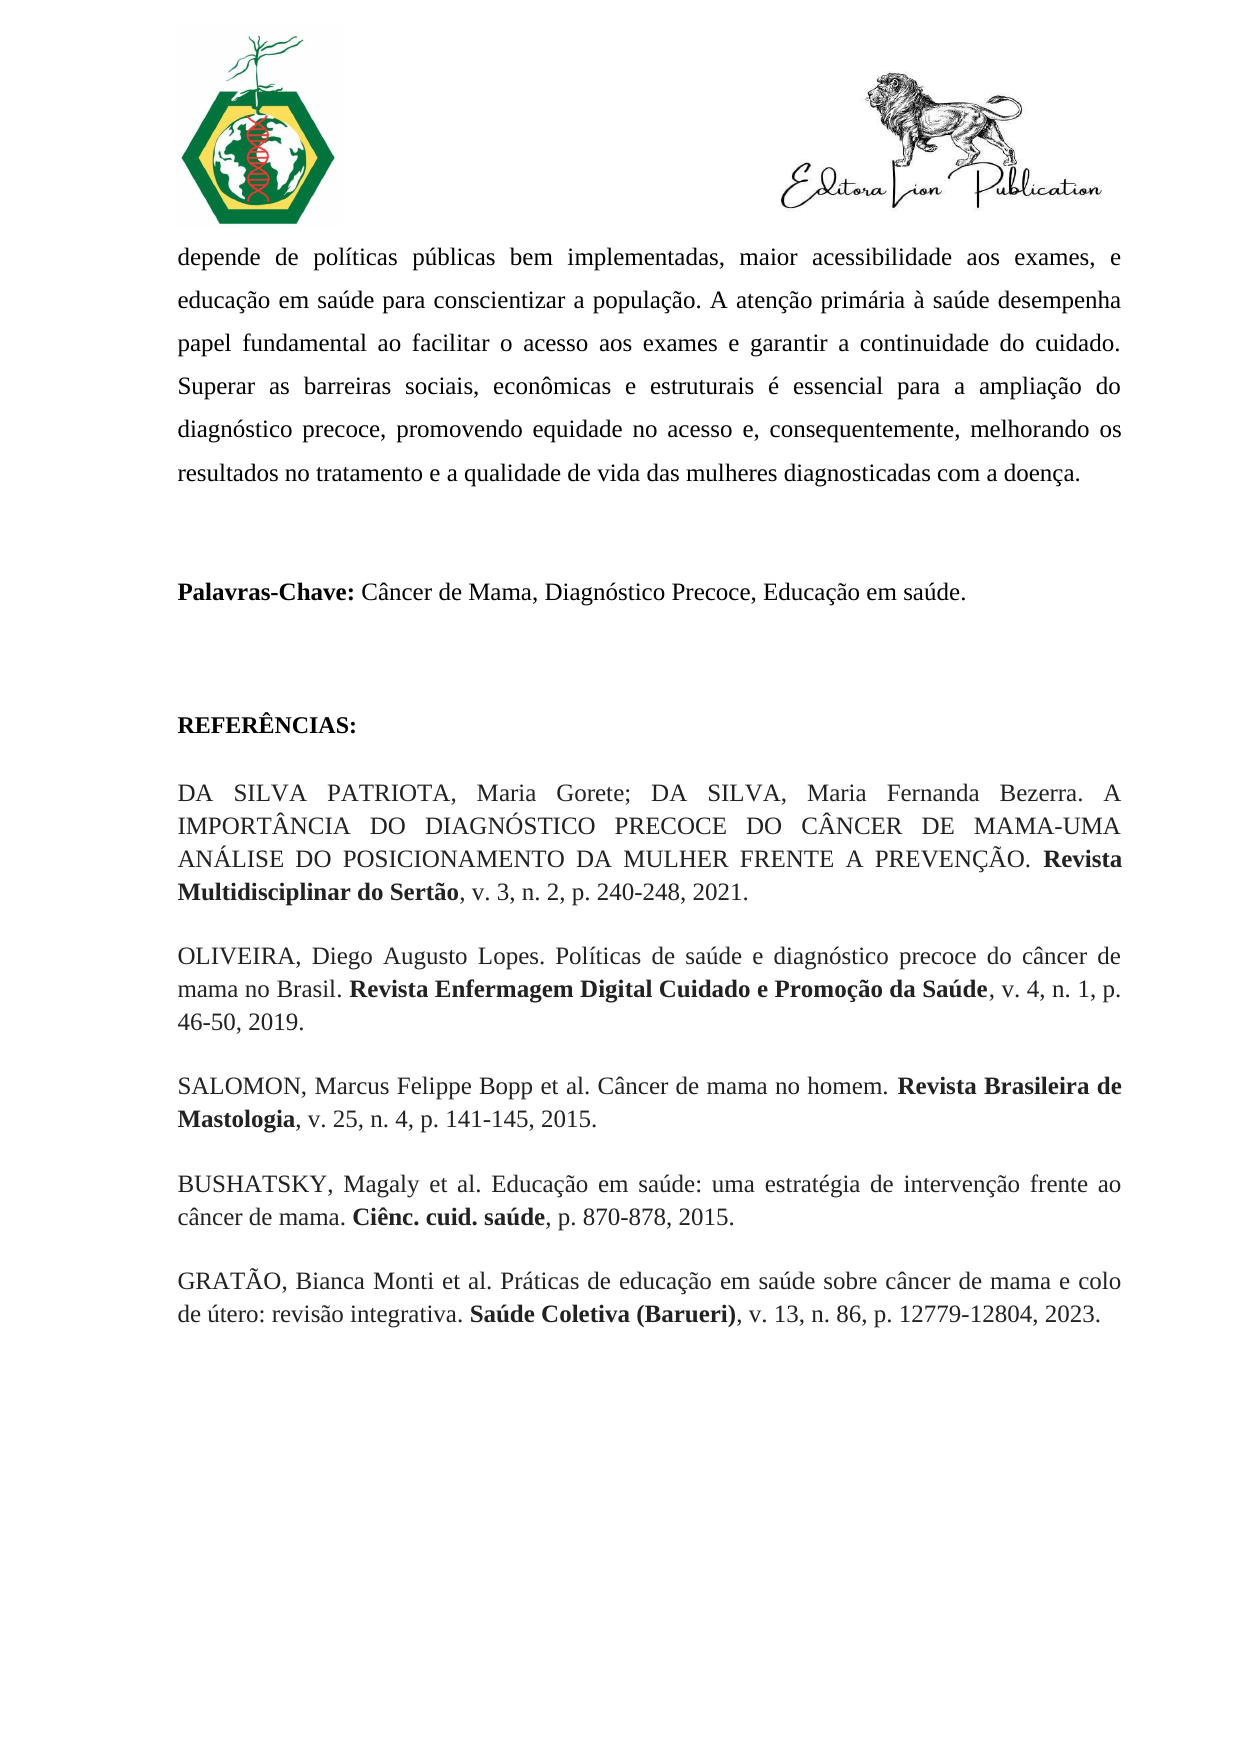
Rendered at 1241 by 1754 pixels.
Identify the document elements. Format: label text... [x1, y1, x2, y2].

picture [758, 71, 1123, 215]
text GRATÃO, Bianca Monti et al. Práticas de educação em saúde sobre câncer de mama e colo de útero: revisão integrativa. Saúde Coletiva (Barueri), v. 13, n. 86, p. 12779-12804, 2023. [177, 1266, 1122, 1328]
text Palavras-Chave: Câncer de Mama, Diagnóstico Precoce, Educação em saúde. [177, 577, 1122, 606]
text DA SILVA PATRIOTA, Maria Gorete; DA SILVA, Maria Fernanda Bezerra. A IMPORTÂNCIA DO DIAGNÓSTICO PRECOCE DO CÂNCER DE MAMA-UMA ANÁLISE DO POSICIONAMENTO DA MULHER FRENTE A PREVENÇÃO. Revista Multidisciplinar do Sertão, v. 3, n. 2, p. 240-248, 2021. [177, 778, 1122, 906]
text REFERÊNCIAS: [177, 711, 1122, 739]
picture [175, 25, 342, 228]
text BUSHATSKY, Magaly et al. Educação em saúde: uma estratégia de intervenção frente ao câncer de mama. Ciênc. cuid. saúde, p. 870-878, 2015. [177, 1169, 1122, 1230]
text OLIVEIRA, Diego Augusto Lopes. Políticas de saúde e diagnóstico precoce do câncer de mama no Brasil. Revista Enfermagem Digital Cuidado e Promoção da Saúde, v. 4, n. 1, p. 46-50, 2019. [177, 941, 1122, 1036]
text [177, 177, 1122, 486]
text SALOMON, Marcus Felippe Bopp et al. Câncer de mama no homem. Revista Brasileira de Mastologia, v. 25, n. 4, p. 141-145, 2015. [177, 1071, 1122, 1133]
